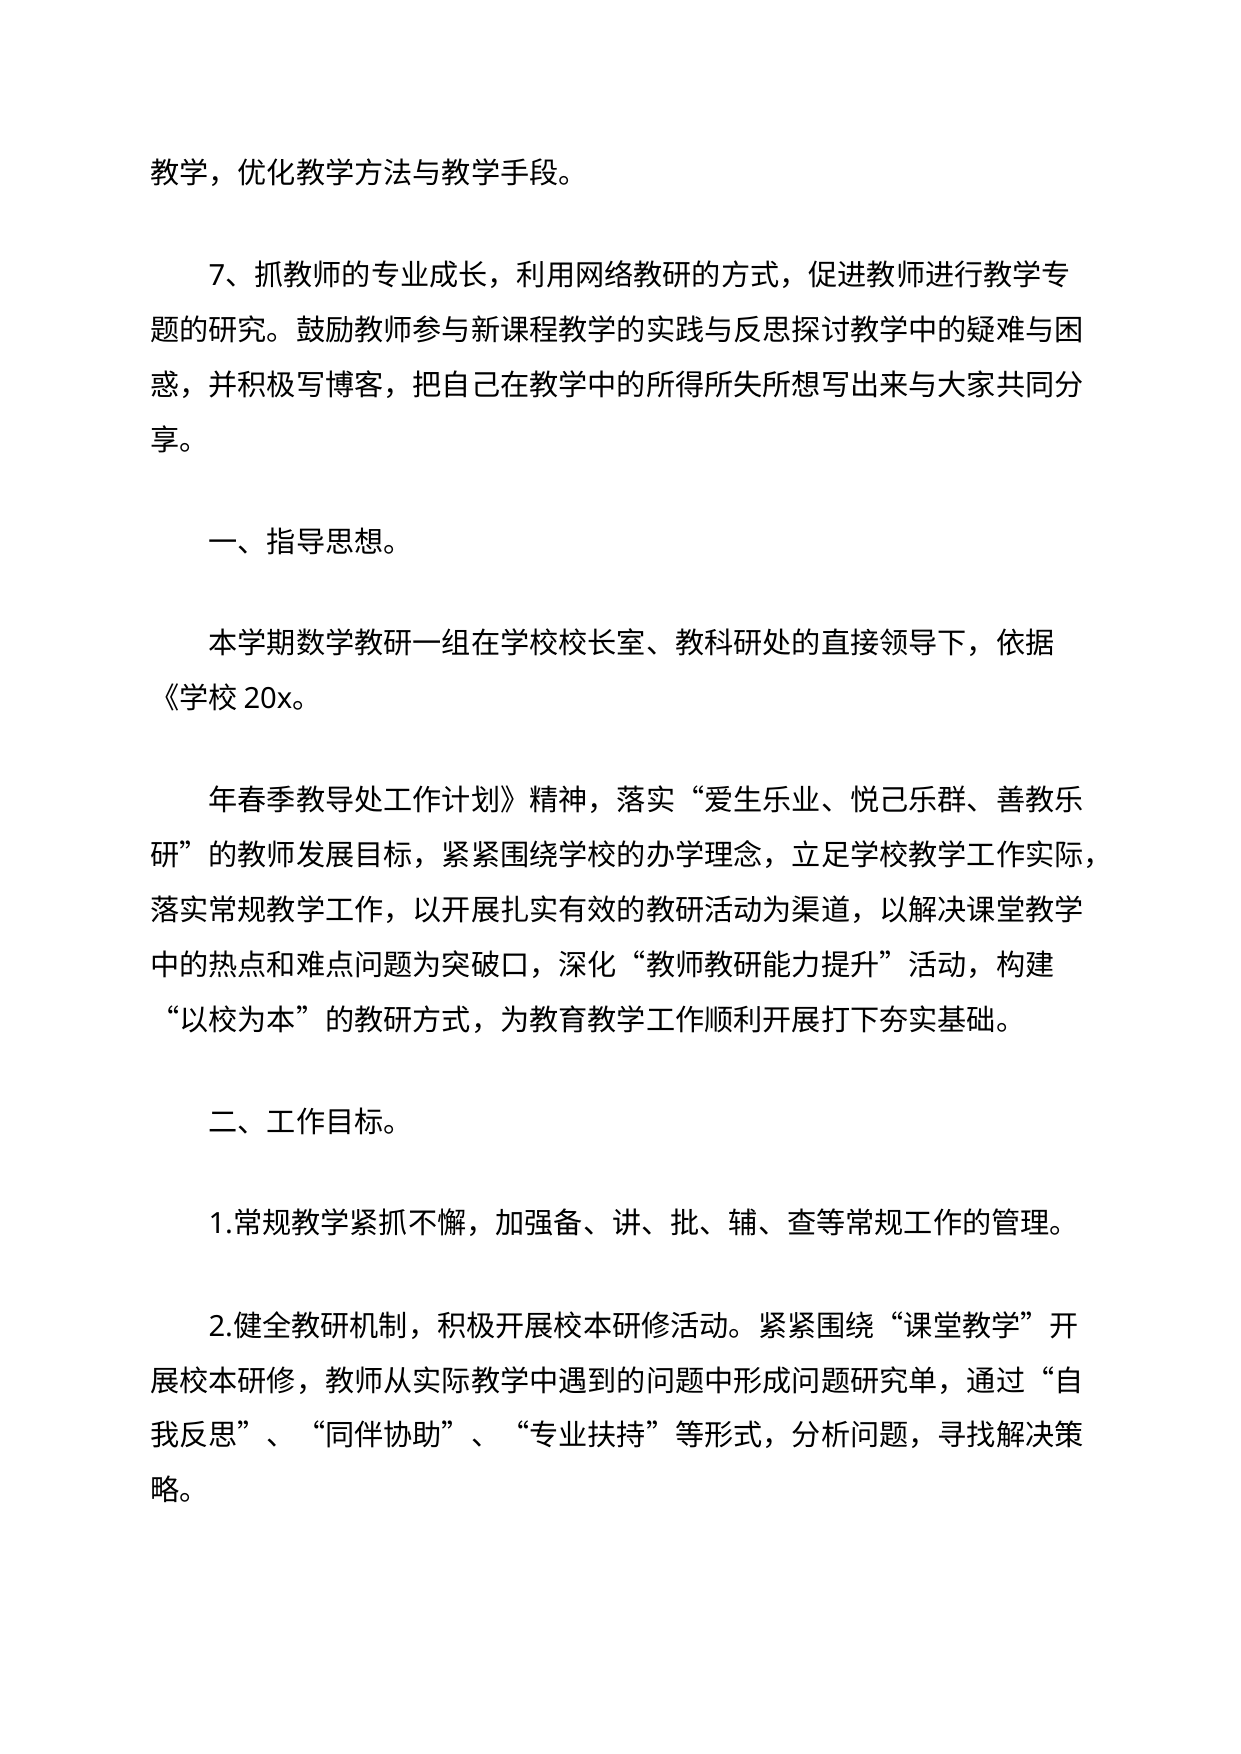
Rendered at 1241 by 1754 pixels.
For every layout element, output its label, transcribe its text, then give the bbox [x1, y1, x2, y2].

text 年春季教导处工作计划》精神，落实“爱生乐业、悦己乐群、善教乐研”的教师发展目标，紧紧围绕学校的办学理念，立足学校教学工作实际，落实常规教学工作，以开展扎实有效的教研活动为渠道，以解决课堂教学中的热点和难点问题为突破口，深化“教师教研能力提升”活动，构建“以校为本”的教研方式，为教育教学工作顺利开展打下夯实基础。 [150, 777, 1090, 1039]
text 2.健全教研机制，积极开展校本研修活动。紧紧围绕“课堂教学”开展校本研修，教师从实际教学中遇到的问题中形成问题研究单，通过“自我反思”、“同伴协助”、“专业扶持”等形式，分析问题，寻找解决策略。 [150, 1302, 1090, 1509]
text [150, 150, 1090, 192]
text 一、指导思想。 [150, 518, 1090, 561]
text 二、工作目标。 [150, 1098, 1090, 1141]
text 1.常规教学紧抓不懈，加强备、讲、批、辅、查等常规工作的管理。 [150, 1200, 1090, 1242]
text 7、抓教师的专业成长，利用网络教研的方式，促进教师进行教学专题的研究。鼓励教师参与新课程教学的实践与反思探讨教学中的疑难与困惑，并积极写博客，把自己在教学中的所得所失所想写出来与大家共同分享。 [150, 252, 1090, 459]
text 本学期数学教研一组在学校校长室、教科研处的直接领导下，依据《学校20x。 [150, 620, 1090, 717]
